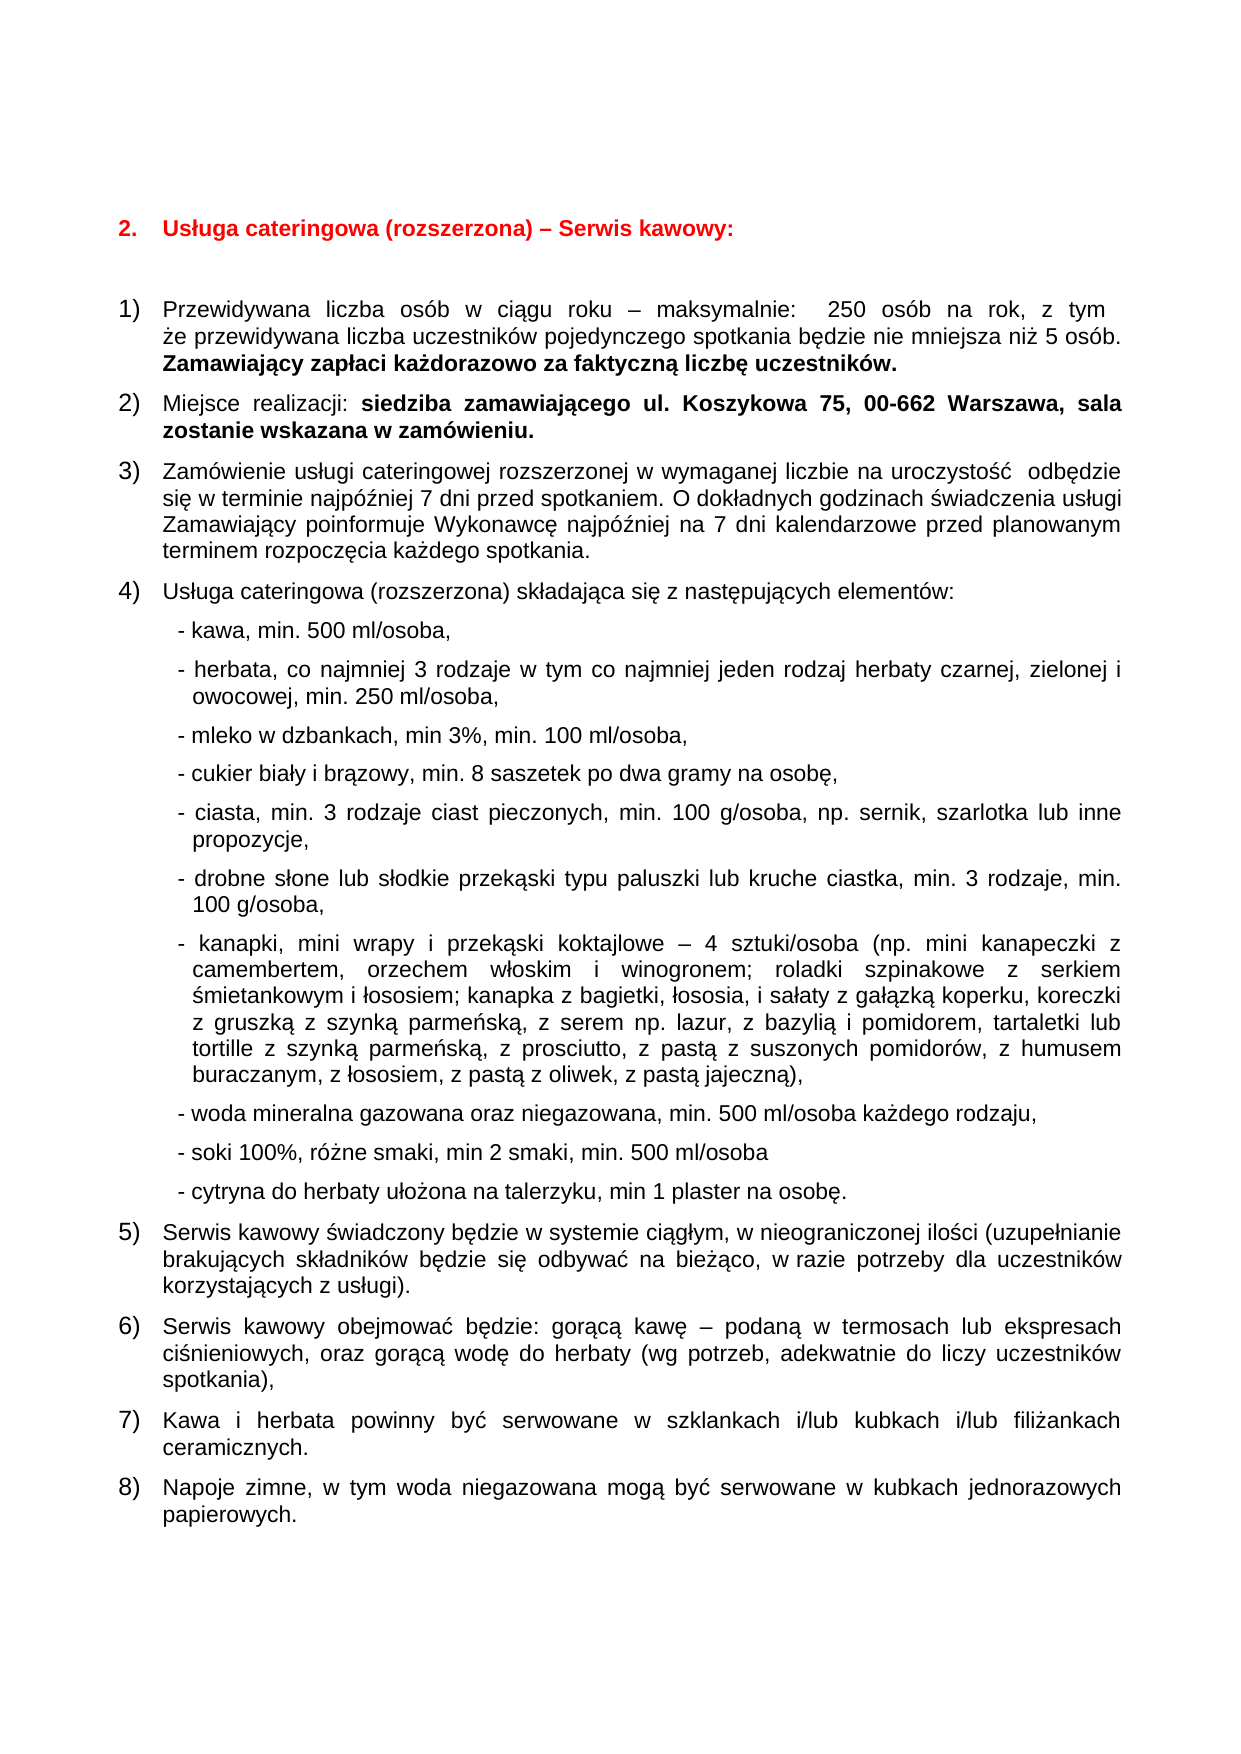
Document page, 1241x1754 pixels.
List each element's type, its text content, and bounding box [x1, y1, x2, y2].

text - ciasta, min. 3 rodzaje ciast pieczonych, min. 100 g/osoba, np. sernik, szarlotka lub inne propozycje, [177, 799, 1122, 852]
list Serwis kawowy świadczony będzie w systemie ciągłym, w nieograniczonej ilości (uzupełnianie brakujących składników będzie się odbywać na bieżąco, w razie potrzeby dla uczestników korzystających z usługi). [118, 1217, 1122, 1298]
text - cytryna do herbaty ułożona na talerzyku, min 1 plaster na osobę. [177, 1178, 1122, 1204]
list Serwis kawowy obejmować będzie: gorącą kawę – podaną w termosach lub ekspresach ciśnieniowych, oraz gorącą wodę do herbaty (wg potrzeb, adekwatnie do liczy uczestników spotkania), [118, 1311, 1122, 1392]
text - mleko w dzbankach, min 3%, min. 100 ml/osoba, [177, 722, 1122, 748]
list Usługa cateringowa (rozszerzona) składająca się z następujących elementów: [118, 576, 1122, 605]
list Napoje zimne, w tym woda niegazowana mogą być serwowane w kubkach jednorazowych papierowych. [118, 1472, 1122, 1527]
text - cukier biały i brązowy, min. 8 saszetek po dwa gramy na osobę, [177, 760, 1122, 787]
list Przewidywana liczba osób w ciągu roku – maksymalnie: 250 osób na rok, z tym że przewidywana liczba uczestników pojedynczego spotkania będzie nie mniejsza niż 5 osób. Zamawiający zapłaci każdorazowo za faktyczną liczbę uczestników. [118, 294, 1122, 376]
text - soki 100%, różne smaki, min 2 smaki, min. 500 ml/osoba [177, 1139, 1122, 1166]
text - woda mineralna gazowana oraz niegazowana, min. 500 ml/osoba każdego rodzaju, [177, 1100, 1122, 1127]
list Kawa i herbata powinny być serwowane w szklankach i/lub kubkach i/lub filiżankach ceramicznych. [118, 1405, 1122, 1460]
text - drobne słone lub słodkie przekąski typu paluszki lub kruche ciastka, min. 3 rodzaje, min. 100 g/osoba, [177, 864, 1122, 917]
list Miejsce realizacji: siedziba zamawiającego ul. Koszykowa 75, 00-662 Warszawa, sala zostanie wskazana w zamówieniu. [118, 388, 1122, 443]
text - herbata, co najmniej 3 rodzaje w tym co najmniej jeden rodzaj herbaty czarnej, zielonej i owocowej, min. 250 ml/osoba, [177, 656, 1122, 709]
list Usługa cateringowa (rozszerzona) – Serwis kawowy: [118, 214, 1122, 241]
text - kanapki, mini wrapy i przekąski koktajlowe – 4 sztuki/osoba (np. mini kanapeczki z camembertem, orzechem włoskim i winogronem; roladki szpinakowe z serkiem śmietankowym i łososiem; kanapka z bagietki, łososia, i sałaty z gałązką koperku, koreczki z gruszką z szynką parmeńską, z serem np. lazur, z bazylią i pomidorem, tartaletki lub tortille z szynką parmeńską, z prosciutto, z pastą z suszonych pomidorów, z humusem buraczanym, z łososiem, z pastą z oliwek, z pastą jajeczną), [177, 930, 1122, 1088]
text - kawa, min. 500 ml/osoba, [177, 617, 1122, 644]
list Zamówienie usługi cateringowej rozszerzonej w wymaganej liczbie na uroczystość odbędzie się w terminie najpóźniej 7 dni przed spotkaniem. O dokładnych godzinach świadczenia usługi Zamawiający poinformuje Wykonawcę najpóźniej na 7 dni kalendarzowe przed planowanym terminem rozpoczęcia każdego spotkania. [118, 456, 1122, 564]
